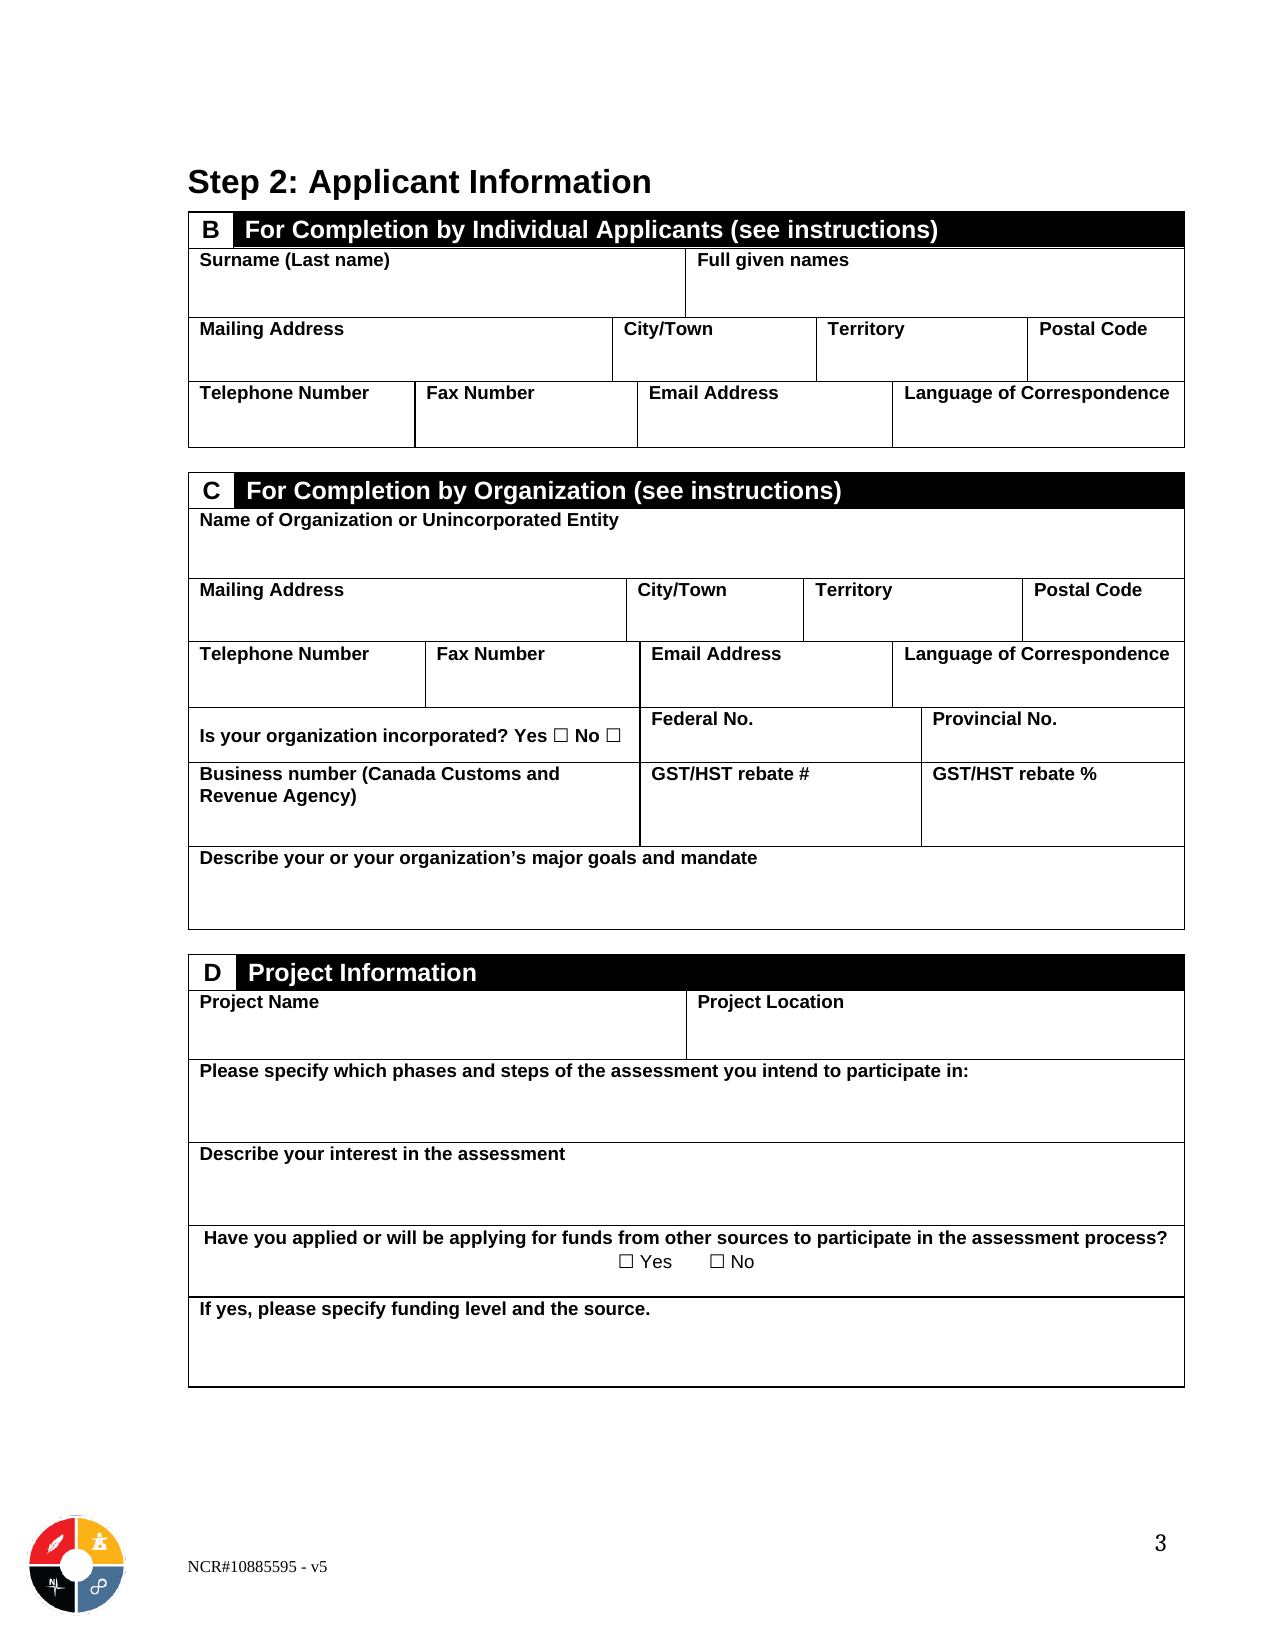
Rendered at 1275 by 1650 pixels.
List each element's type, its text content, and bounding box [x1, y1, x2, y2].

text Step 2: Applicant Information [187, 162, 1167, 201]
table_cell City/Town [613, 318, 816, 381]
table_cell Provincial No. [922, 708, 1184, 762]
table_cell Postal Code [1028, 318, 1184, 381]
table_cell Full given names [686, 249, 1184, 317]
picture [18, 1509, 133, 1623]
table_cell Describe your interest in the assessment [189, 1143, 1184, 1225]
table_header For Completion by Individual Applicants (see instructions) [234, 213, 1184, 247]
table_cell Email Address [641, 642, 892, 707]
table_cell Mailing Address [189, 579, 626, 641]
table_cell Federal No. [641, 708, 921, 762]
table_cell Fax Number [426, 642, 639, 707]
table_header For Completion by Organization (see instructions) [236, 473, 1184, 508]
table_cell Have you applied or will be applying for funds from other sources to participate in the assessment process? Yes No [189, 1226, 1184, 1296]
table_cell Fax Number [416, 382, 637, 447]
table_cell Telephone Number [189, 382, 414, 447]
table_cell GST/HST rebate % [922, 763, 1184, 846]
table_cell Business number (Canada Customs and Revenue Agency) [189, 763, 639, 846]
table_cell Postal Code [1023, 579, 1184, 641]
table_cell If yes, please specify funding level and the source. [189, 1298, 1184, 1386]
table_cell Project Location [687, 991, 1184, 1059]
table_cell Name of Organization or Unincorporated Entity [189, 509, 1184, 577]
table_cell Language of Correspondence [893, 642, 1184, 707]
table_cell Territory [817, 318, 1027, 381]
table_cell Mailing Address [189, 318, 612, 381]
table_cell Describe your or your organization’s major goals and mandate [189, 847, 1184, 929]
table_cell City/Town [627, 579, 803, 641]
table_header B [189, 213, 233, 247]
table_cell Territory [804, 579, 1022, 641]
table_cell Project Name [189, 991, 686, 1059]
table_cell Is your organization incorporated? Yes No [189, 708, 639, 762]
table_cell Email Address [638, 382, 892, 447]
table_cell GST/HST rebate # [641, 763, 921, 846]
table_cell Telephone Number [189, 642, 425, 707]
table_header D [189, 955, 236, 990]
table_header Project Information [237, 955, 1184, 990]
table_header C [189, 473, 234, 508]
table_cell Please specify which phases and steps of the assessment you intend to participate in: [189, 1060, 1184, 1142]
table_cell Language of Correspondence [893, 382, 1184, 447]
table_cell Surname (Last name) [189, 249, 685, 317]
